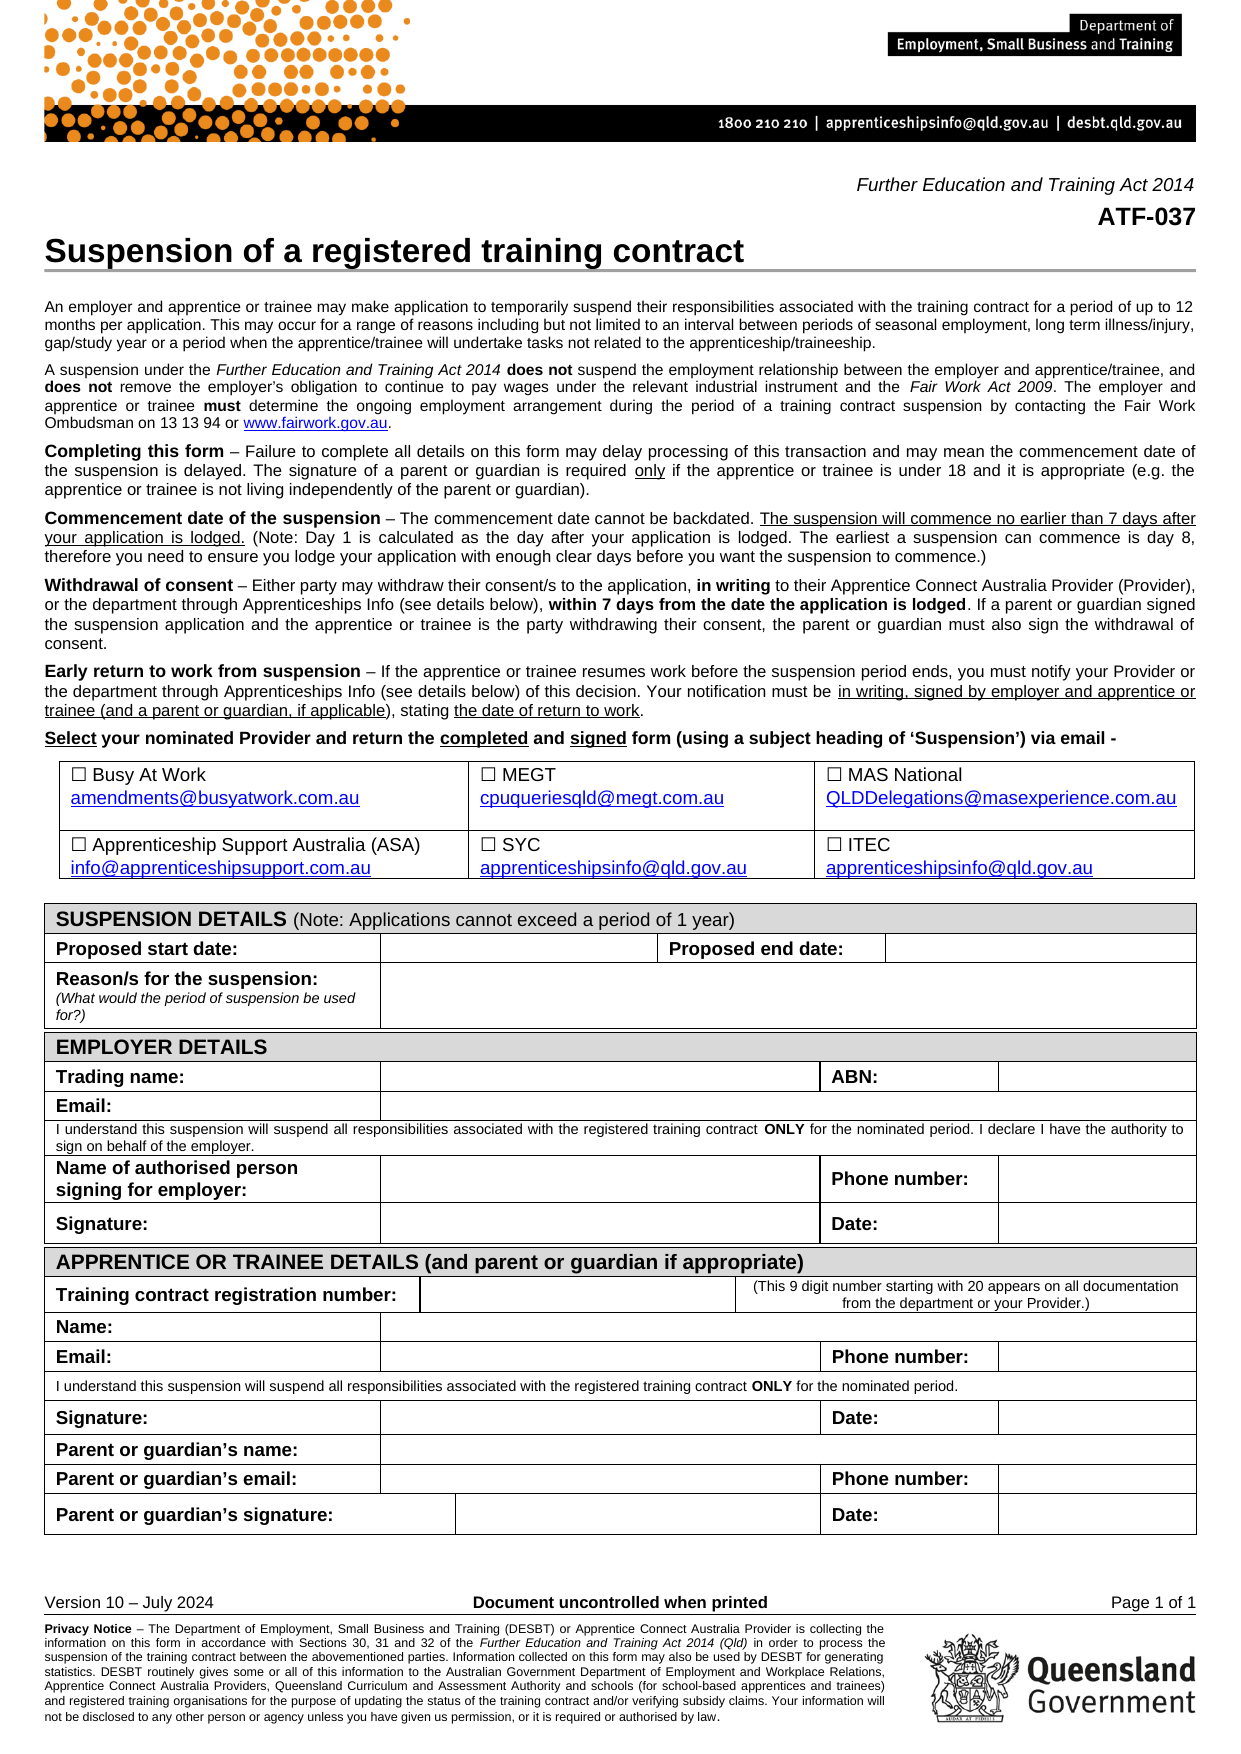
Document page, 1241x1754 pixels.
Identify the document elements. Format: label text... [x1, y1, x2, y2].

table_cell Signature: [45, 1401, 380, 1434]
table_header MAS National QLDDelegations@masexperience.com.au [815, 762, 1194, 830]
table_cell Reason/s for the suspension: (What would the period of suspension be used for?) [45, 963, 380, 1028]
table_cell Phone number: [821, 1342, 998, 1371]
table_cell Date: [821, 1203, 998, 1243]
text Commencement date of the suspension – The commencement date cannot be backdated. The suspension will commence no earlier than 7 days after your application is lodged. (Note: Day 1 is calculated as the day after your application is lodged. The earliest a suspension can commence is day 8, therefore you need to ensure you lodge your application with enough clear days before you want the suspension to commence.) [44, 508, 1197, 566]
table_cell (This 9 digit number starting with 20 appears on all documentation from the department or your Provider.) [736, 1277, 1196, 1312]
table_cell Signature: [45, 1203, 380, 1243]
table_header MEGT cpuqueriesqld@megt.com.au [469, 762, 814, 830]
table_cell Name: [45, 1313, 380, 1341]
table_cell [381, 1203, 819, 1243]
text Select your nominated Provider and return the completed and signed form (using a subject heading of ‘Suspension’) via email - [44, 728, 1196, 748]
table_cell [999, 1494, 1196, 1534]
table_cell I understand this suspension will suspend all responsibilities associated with the registered training contract ONLY for the nominated period. [45, 1372, 1196, 1400]
table_cell [381, 1342, 820, 1371]
table_cell [999, 1156, 1196, 1202]
table_cell [381, 963, 1196, 1028]
table_cell [381, 1401, 820, 1434]
picture [891, 1621, 1236, 1737]
table_cell [381, 1092, 1196, 1120]
table_cell [381, 1062, 819, 1091]
table_cell Training contract registration number: [45, 1277, 419, 1312]
table_cell Email: [45, 1342, 380, 1371]
table_header APPRENTICE OR TRAINEE DETAILS (and parent or guardian if appropriate) [45, 1248, 1196, 1276]
table_cell ABN: [821, 1062, 998, 1091]
table_cell Phone number: [821, 1465, 998, 1493]
table_cell [381, 1313, 1196, 1341]
table_header SUSPENSION DETAILS (Note: Applications cannot exceed a period of 1 year) [45, 904, 1196, 933]
table_cell Date: [821, 1401, 998, 1434]
table_cell Email: [45, 1092, 380, 1120]
table_header EMPLOYER DETAILS [45, 1033, 1196, 1061]
text An employer and apprentice or trainee may make application to temporarily suspend their responsibilities associated with the training contract for a period of up to 12 months per application. This may occur for a range of reasons including but not limited to an interval between periods of seasonal employment, long term illness/injury, gap/study year or a period when the apprentice/trainee will undertake tasks not related to the apprenticeship/traineeship. [44, 298, 1197, 352]
table_cell [381, 1435, 1196, 1463]
table_cell Phone number: [821, 1156, 998, 1202]
table_cell [886, 934, 1196, 962]
table_cell Parent or guardian’s name: [45, 1435, 380, 1463]
table_cell [421, 1277, 735, 1312]
table_cell [999, 1062, 1196, 1091]
table_cell Parent or guardian’s email: [45, 1465, 380, 1493]
table_cell [381, 1465, 820, 1493]
table_cell Proposed start date: [45, 934, 380, 962]
text A suspension under the Further Education and Training Act 2014 does not suspend the employment relationship between the employer and apprentice/trainee, and does not remove the employer’s obligation to continue to pay wages under the relevant industrial instrument and the Fair Work Act 2009. The employer and apprentice or trainee must determine the ongoing employment arrangement during the period of a training contract suspension by contacting the Fair Work Ombudsman on 13 13 94 or www.fairwork.gov.au. [44, 360, 1197, 432]
text Suspension of a registered training contract [44, 231, 1196, 269]
table_cell [999, 1465, 1196, 1493]
table_cell I understand this suspension will suspend all responsibilities associated with the registered training contract ONLY for the nominated period. I declare I have the authority to sign on behalf of the employer. [45, 1121, 1196, 1154]
table_cell Apprenticeship Support Australia (ASA) info@apprenticeshipsupport.com.au [60, 831, 468, 878]
table_cell ITEC apprenticeshipsinfo@qld.gov.au [815, 831, 1194, 878]
table_cell [999, 1342, 1196, 1371]
table_cell [381, 1156, 819, 1202]
table_cell Parent or guardian’s signature: [45, 1494, 455, 1534]
table_cell Date: [821, 1494, 998, 1534]
table_cell Trading name: [45, 1062, 380, 1091]
text Withdrawal of consent – Either party may withdraw their consent/s to the application, in writing to their Apprentice Connect Australia Provider (Provider), or the department through Apprenticeships Info (see details below), within 7 days from the date the application is lodged. If a parent or guardian signed the suspension application and the apprentice or trainee is the party withdrawing their consent, the parent or guardian must also sign the withdrawal of consent. [44, 575, 1196, 653]
picture [44, 0, 1196, 142]
text Early return to work from suspension – If the apprentice or trainee resumes work before the suspension period ends, you must notify your Provider or the department through Apprenticeships Info (see details below) of this decision. Your notification must be in writing, signed by employer and apprentice or trainee (and a parent or guardian, if applicable), stating the date of return to work. [44, 661, 1196, 720]
table_header Busy At Work amendments@busyatwork.com.au [60, 762, 468, 830]
text Completing this form – Failure to complete all details on this form may delay processing of this transaction and may mean the commencement date of the suspension is delayed. The signature of a parent or guardian is required only if the apprentice or trainee is under 18 and it is appropriate (e.g. the apprentice or trainee is not living independently of the parent or guardian). [44, 441, 1197, 499]
table_cell SYC apprenticeshipsinfo@qld.gov.au [469, 831, 814, 878]
table_cell Name of authorised person signing for employer: [45, 1156, 380, 1202]
table_cell [456, 1494, 820, 1534]
table_cell [999, 1401, 1196, 1434]
table_cell [381, 934, 657, 962]
table_cell Proposed end date: [658, 934, 885, 962]
table_cell [999, 1203, 1196, 1243]
